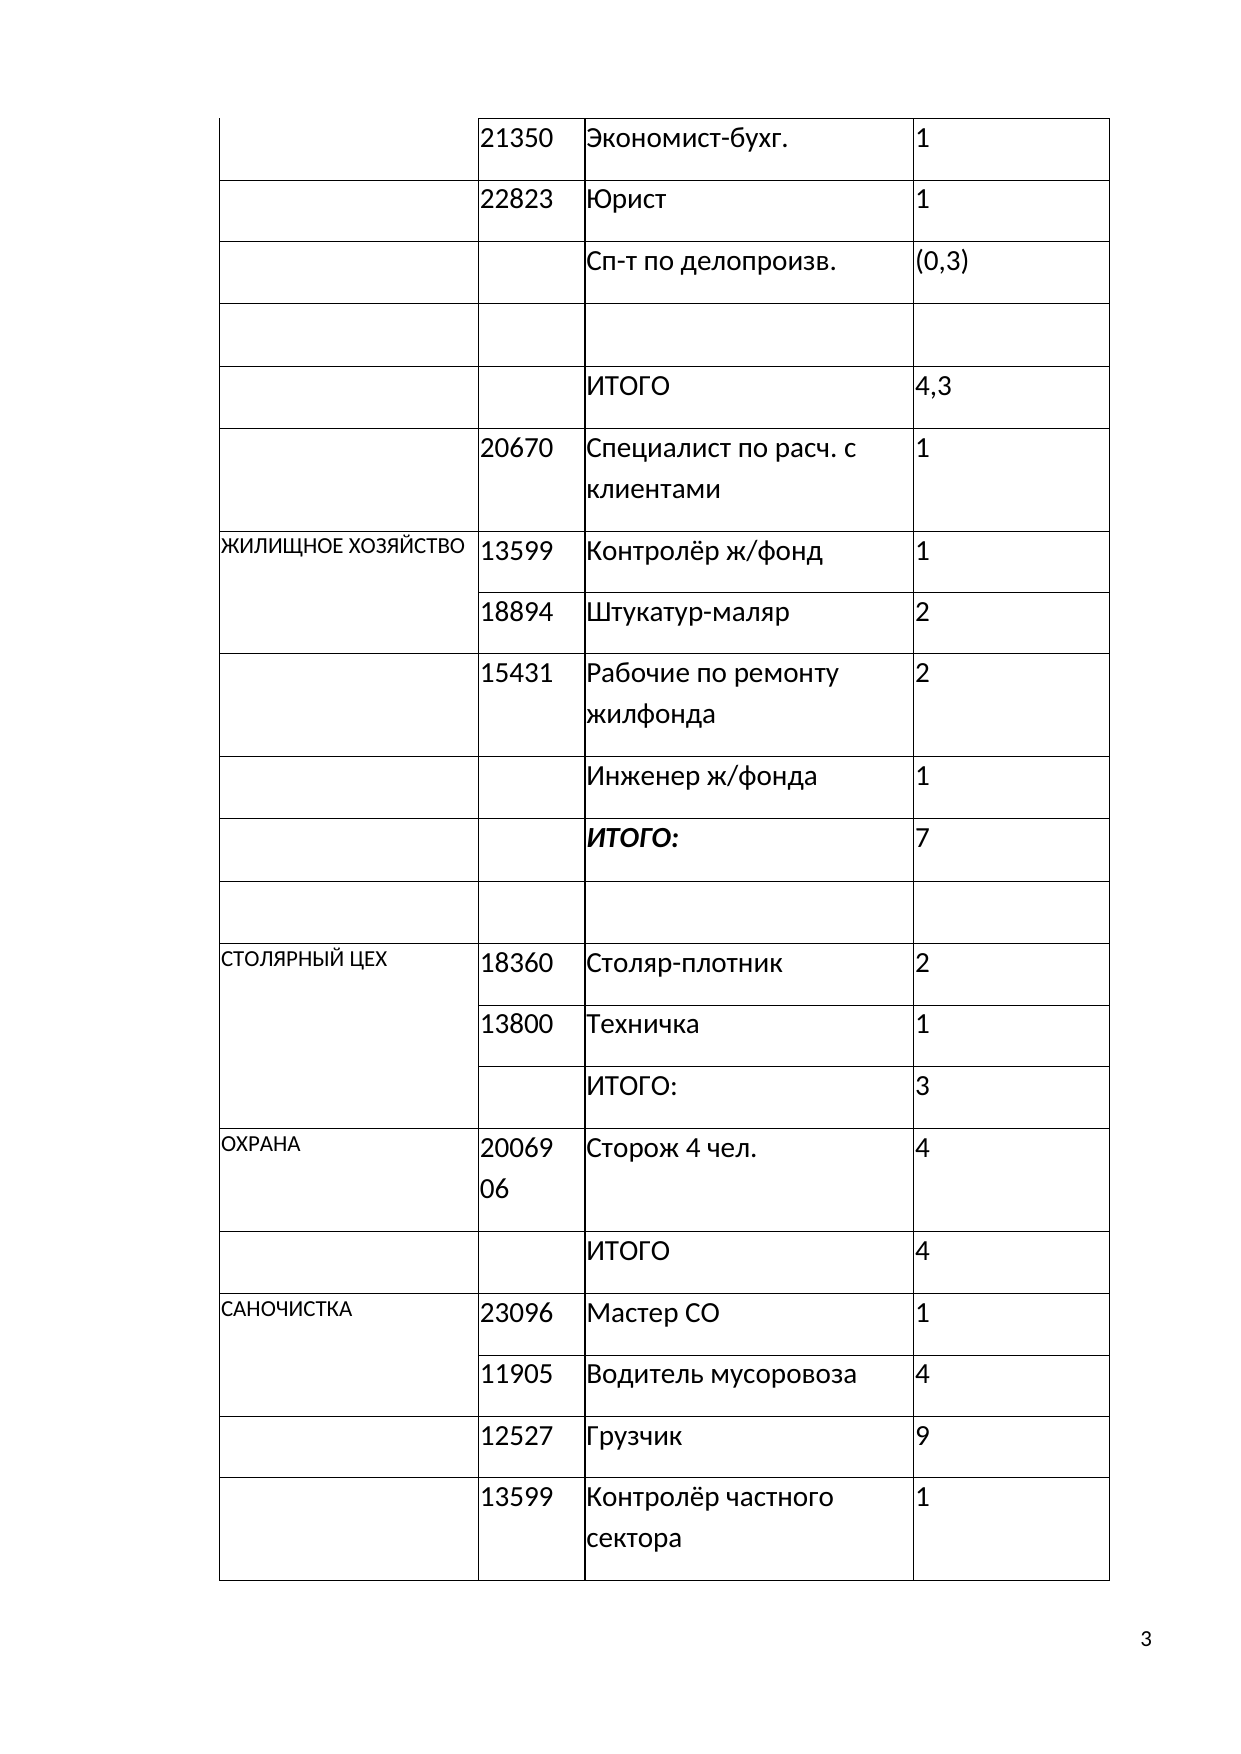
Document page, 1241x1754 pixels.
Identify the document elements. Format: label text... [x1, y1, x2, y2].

table_cell [479, 1067, 584, 1128]
table_cell [479, 819, 584, 881]
table_cell [220, 882, 478, 943]
table_cell ИТОГО [586, 367, 913, 428]
table_cell 22823 [479, 181, 584, 241]
table_cell (0,3) [914, 242, 1109, 303]
table_cell Инженер ж/фонда [586, 757, 913, 818]
table_cell ЖИЛИЩНОЕ ХОЗЯЙСТВО [220, 532, 478, 653]
table_cell 15431 [479, 654, 584, 756]
table_cell [914, 882, 1109, 943]
table_cell 4 [914, 1232, 1109, 1293]
table_cell [586, 304, 913, 366]
table_cell 2 [914, 654, 1109, 756]
table_cell 1 [914, 1478, 1109, 1579]
table_cell Мастер СО [586, 1294, 913, 1354]
table_cell [479, 304, 584, 366]
table_cell 13599 [479, 1478, 584, 1579]
table_cell [220, 1232, 478, 1293]
table_cell 1 [914, 757, 1109, 818]
table_cell [479, 882, 584, 943]
table_cell 20069 06 [479, 1129, 584, 1231]
table_cell 4 [914, 1356, 1109, 1416]
table_cell [220, 242, 478, 303]
table_cell 13599 [479, 532, 584, 592]
table_cell [220, 819, 478, 881]
table_cell [220, 429, 478, 531]
table_cell 7 [914, 819, 1109, 881]
table_cell Контролёр частного сектора [586, 1478, 913, 1579]
table_cell 20670 [479, 429, 584, 531]
table_cell 18360 [479, 944, 584, 1004]
table_cell ИТОГО: [586, 819, 913, 881]
table_cell Контролёр ж/фонд [586, 532, 913, 592]
table_cell ОХРАНА [220, 1129, 478, 1231]
table_cell [220, 367, 478, 428]
table_cell [220, 1478, 478, 1579]
table_cell ИТОГО [586, 1232, 913, 1293]
table_cell Штукатур-маляр [586, 593, 913, 653]
table_cell СТОЛЯРНЫЙ ЦЕХ [220, 944, 478, 1128]
table_cell [479, 757, 584, 818]
table_cell 11905 [479, 1356, 584, 1416]
table_cell ИТОГО: [586, 1067, 913, 1128]
table_cell [220, 181, 478, 241]
table_cell 18894 [479, 593, 584, 653]
table_cell [220, 654, 478, 756]
table_cell Сп-т по делопроизв. [586, 242, 913, 303]
table_cell 1 [914, 429, 1109, 531]
table_cell Столяр-плотник [586, 944, 913, 1004]
table_cell 3 [914, 1067, 1109, 1128]
table_cell [914, 304, 1109, 366]
table_cell 1 [914, 119, 1109, 179]
table_cell 1 [914, 1294, 1109, 1354]
table_cell 2 [914, 593, 1109, 653]
table_cell [220, 757, 478, 818]
table_cell 1 [914, 181, 1109, 241]
table_cell 23096 [479, 1294, 584, 1354]
table_cell [220, 304, 478, 366]
table_cell САНОЧИСТКА [220, 1294, 478, 1416]
table_cell [479, 242, 584, 303]
table_cell [479, 1232, 584, 1293]
table_cell 9 [914, 1417, 1109, 1477]
table_cell Водитель мусоровоза [586, 1356, 913, 1416]
table_cell [220, 1417, 478, 1477]
table_cell [586, 882, 913, 943]
table_cell Техничка [586, 1006, 913, 1066]
table_cell 1 [914, 1006, 1109, 1066]
table_cell 13800 [479, 1006, 584, 1066]
table_cell 1 [914, 532, 1109, 592]
table_cell Юрист [586, 181, 913, 241]
table_cell Специалист по расч. с клиентами [586, 429, 913, 531]
table_cell 2 [914, 944, 1109, 1004]
table_cell 21350 [479, 119, 584, 179]
table_cell [479, 367, 584, 428]
table_cell 4,3 [914, 367, 1109, 428]
table_cell Сторож 4 чел. [586, 1129, 913, 1231]
table_cell Рабочие по ремонту жилфонда [586, 654, 913, 756]
table_cell Экономист-бухг. [586, 119, 913, 179]
table_cell Грузчик [586, 1417, 913, 1477]
table_cell 4 [914, 1129, 1109, 1231]
table_cell 12527 [479, 1417, 584, 1477]
